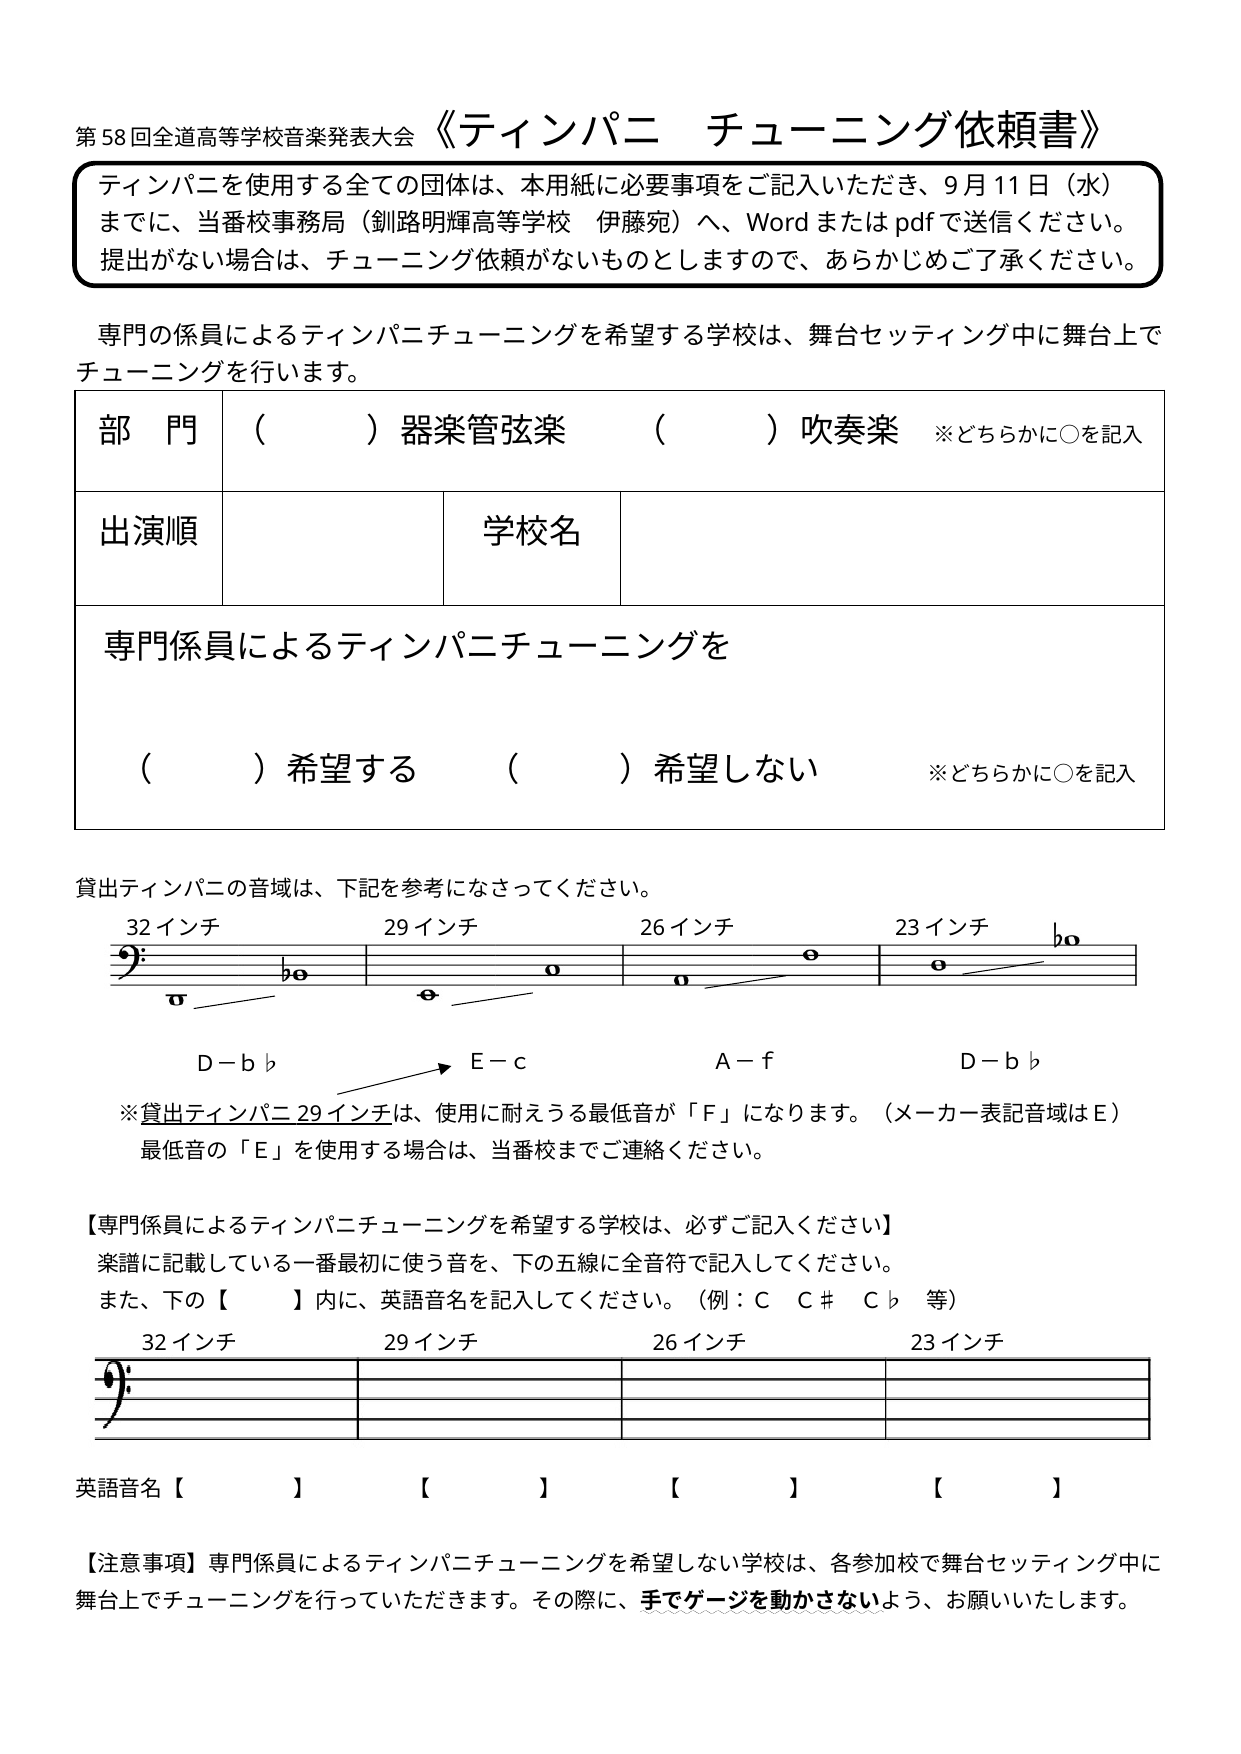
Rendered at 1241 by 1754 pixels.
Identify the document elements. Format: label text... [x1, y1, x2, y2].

text 第58回全道高等学校音楽発表大会《ティンパニ チューニング依頼書》 [75, 89, 1165, 164]
table_cell 専門係員によるティンパニチューニングを （ ）希望する （ ）希望しない ※どちらかに○を記入 [76, 606, 1164, 829]
text 専門の係員によるティンパニチューニングを希望する学校は、舞台セッティング中に舞台上でチューニングを行います。 [75, 314, 1165, 389]
picture [75, 1355, 1166, 1450]
text ティンパニを使用する全ての団体は、本用紙に必要事項をご記入いただき、9月11日（水） [77, 166, 1158, 202]
table_cell 出演順 [76, 492, 222, 605]
picture [91, 912, 1152, 1031]
table_cell 学校名 [444, 492, 620, 605]
text までに、当番校事務局（釧路明輝高等学校 伊藤宛）へ、Wordまたはpdfで送信ください。 [77, 202, 1158, 239]
text 貸出ティンパニの音域は、下記を参考になさってください。 [75, 868, 1165, 905]
text 最低音の「Ｅ」を使用する場合は、当番校までご連絡ください。 [75, 1130, 1165, 1168]
text また、下の【 】内に、英語音名を記入してください。（例：Ｃ Ｃ♯ Ｃ♭ 等） [75, 1280, 1165, 1318]
text 【専門係員によるティンパニチューニングを希望する学校は、必ずご記入ください】 [75, 1205, 1165, 1243]
text 楽譜に記載している一番最初に使う音を、下の五線に全音符で記入してください。 [75, 1243, 1165, 1280]
text 英語音名【 】 【 】 【 】 【 】 [75, 1468, 1165, 1505]
text 提出がない場合は、チューニング依頼がないものとしますので、あらかじめご了承ください。 [77, 239, 1158, 277]
table_header （ ）器楽管弦楽 （ ）吹奏楽 ※どちらかに○を記入 [223, 391, 1164, 491]
table_cell [621, 492, 1164, 605]
table_cell [223, 492, 443, 605]
table_header 部 門 [76, 391, 222, 491]
text ※貸出ティンパニ29インチは、使用に耐えうる最低音が「Ｆ」になります。（メーカー表記音域はＥ） [75, 1093, 1165, 1130]
text 【注意事項】専門係員によるティンパニチューニングを希望しない学校は、各参加校で舞台セッティング中に舞台上でチューニングを行っていただきます。その際に、手でゲージを動かさないよう、お願いいたします。 [75, 1543, 1165, 1618]
